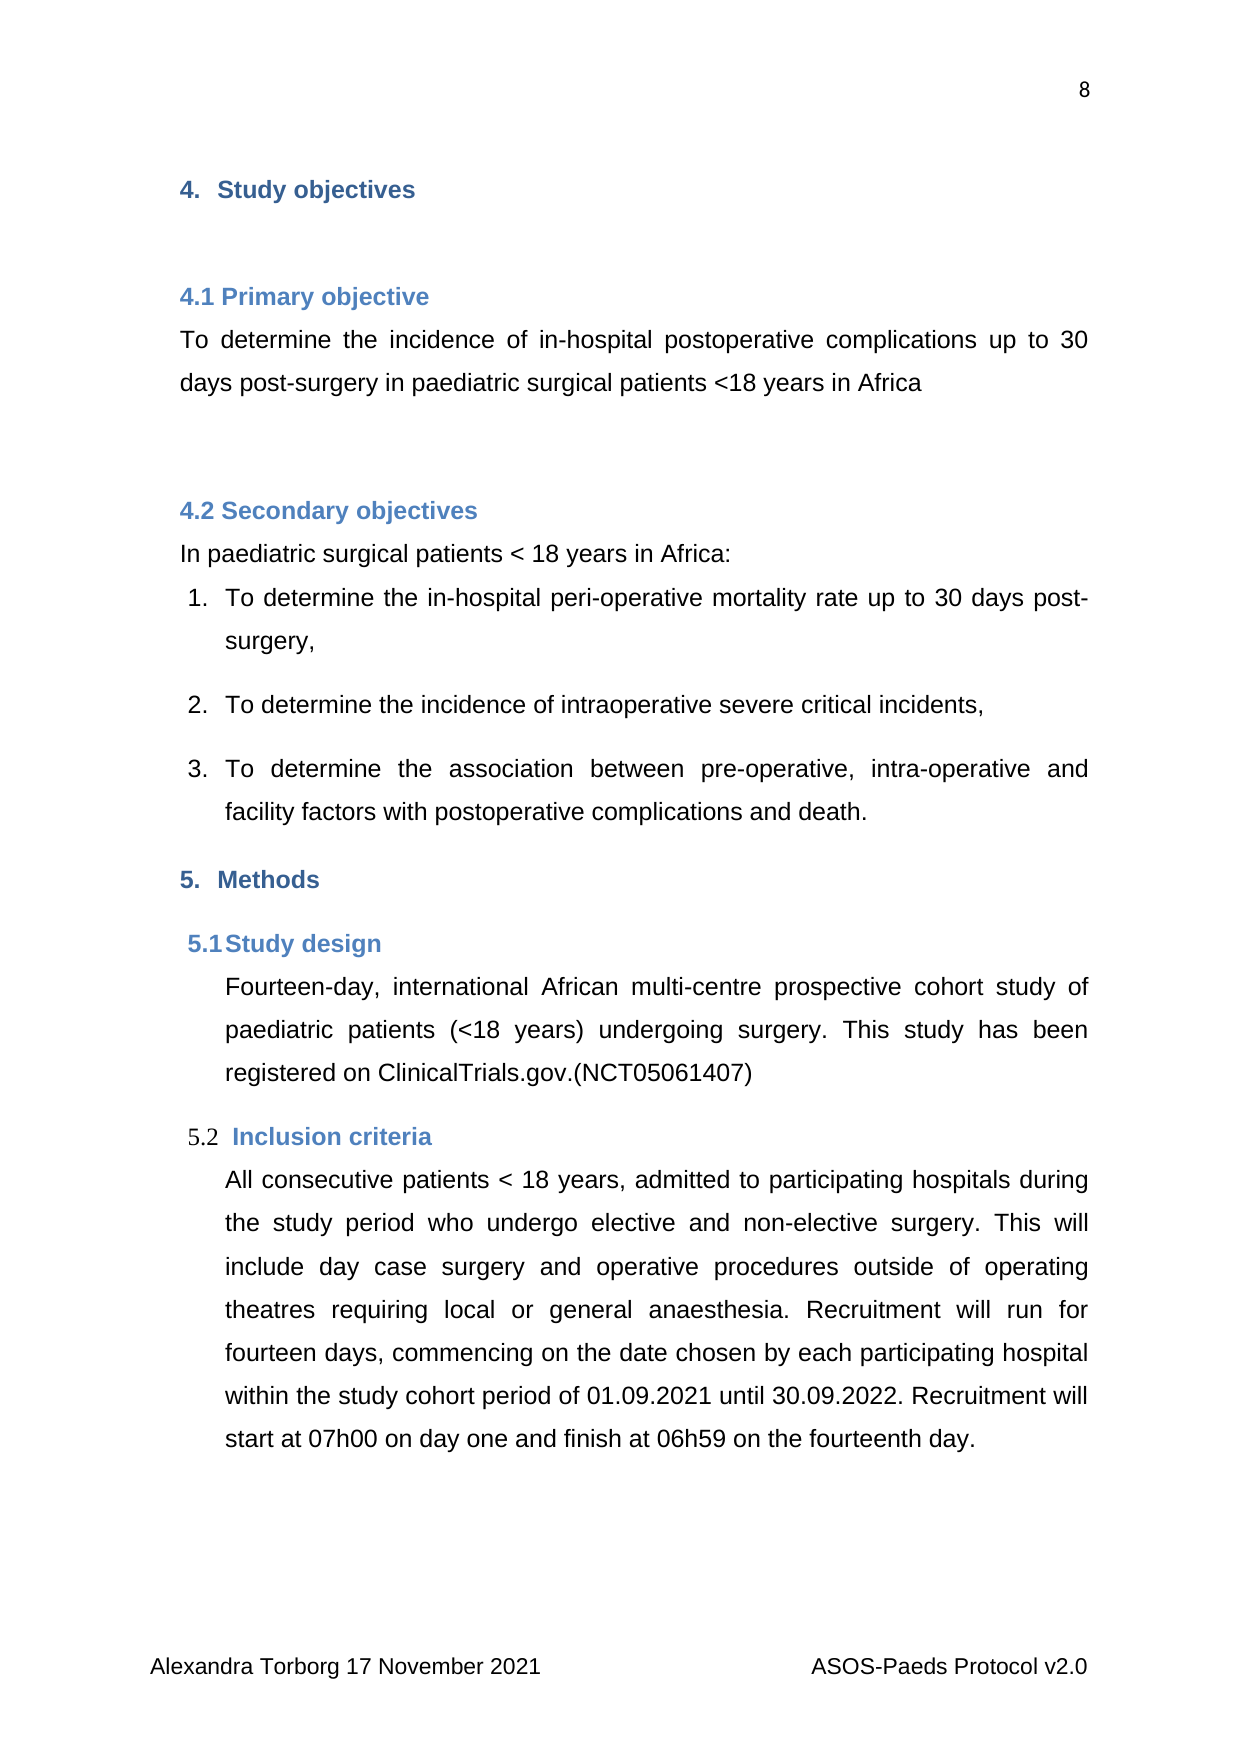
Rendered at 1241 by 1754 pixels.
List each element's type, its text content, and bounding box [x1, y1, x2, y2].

subtitle Study objectives [179, 175, 1090, 204]
subtitle 4.2 Secondary objectives [150, 496, 1090, 525]
text In paediatric surgical patients < 18 years in Africa: [150, 539, 1090, 568]
list To determine the in-hospital peri-operative mortality rate up to 30 days post-surgery, [187, 582, 1090, 654]
subtitle Methods [179, 865, 1090, 893]
text To determine the incidence of in-hospital postoperative complications up to 30 days post-surgery in paediatric surgical patients <18 years in Africa [179, 325, 1090, 397]
list To determine the incidence of intraoperative severe critical incidents, [187, 689, 1090, 718]
list To determine the association between pre-operative, intra-operative and facility factors with postoperative complications and death. [187, 753, 1090, 825]
subtitle Study design [187, 929, 1090, 957]
subtitle Inclusion criteria [187, 1122, 1090, 1151]
subtitle 4.1 Primary objective [150, 282, 1090, 311]
text All consecutive patients < 18 years, admitted to participating hospitals during the study period who undergo elective and non-elective surgery. This will include day case surgery and operative procedures outside of operating theatres requiring local or general anaesthesia. Recruitment will run for fourteen days, commencing on the date chosen by each participating hospital within the study cohort period of 01.09.2021 until 30.09.2022. Recruitment will start at 07h00 on day one and finish at 06h59 on the fourteenth day. [225, 1165, 1090, 1453]
text Fourteen-day, international African multi-centre prospective cohort study of paediatric patients (<18 years) undergoing surgery. This study has been registered on ClinicalTrials.gov.(NCT05061407) [225, 972, 1090, 1087]
